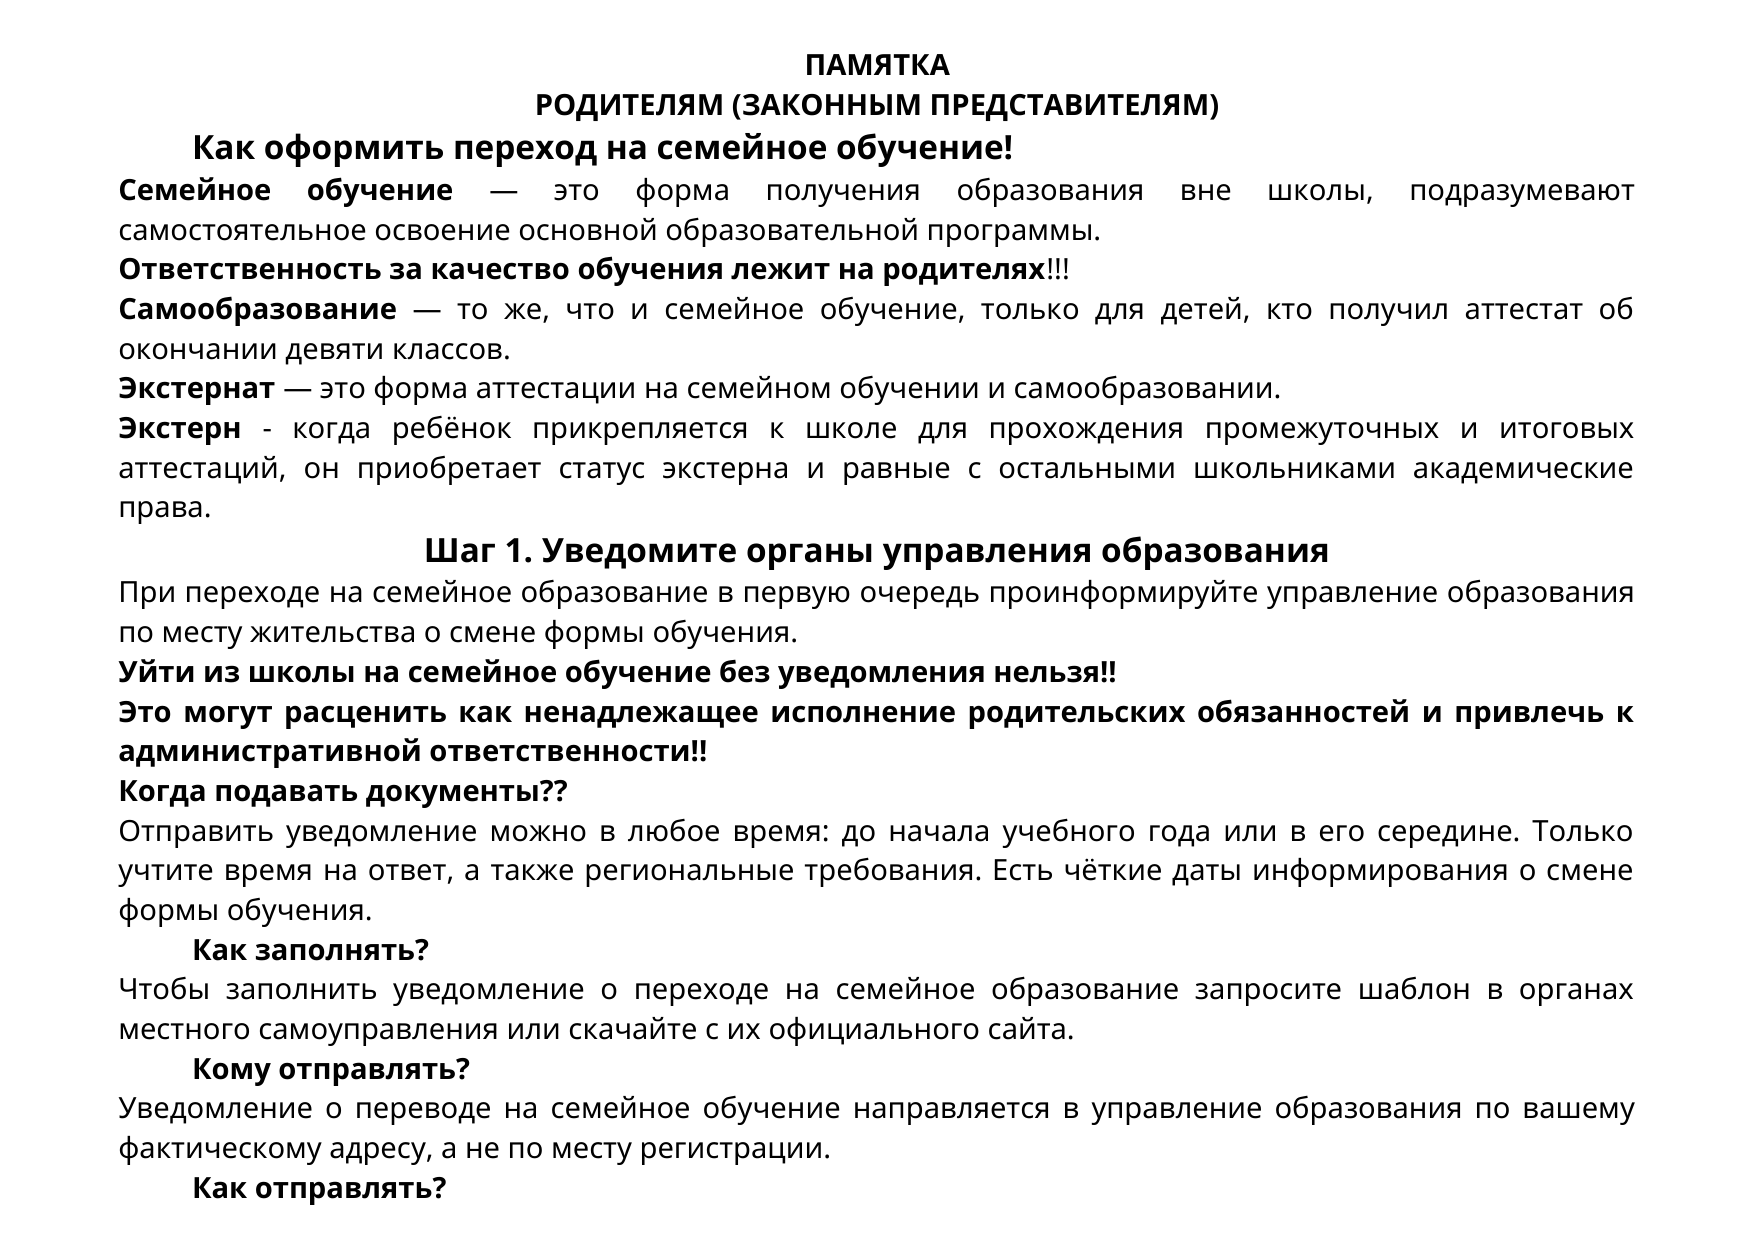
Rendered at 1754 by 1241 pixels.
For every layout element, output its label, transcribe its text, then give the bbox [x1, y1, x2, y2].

text Семейное обучение — это форма получения образования вне школы, подразумевают самостоятельное освоение основной образовательной программы. [118, 169, 1636, 248]
text Шаг 1. Уведомите органы управления образования [118, 526, 1636, 572]
text При переходе на семейное образование в первую очередь проинформируйте управление образования по месту жительства о смене формы обучения. [118, 572, 1636, 651]
text Самообразование — то же, что и семейное обучение, только для детей, кто получил аттестат об окончании девяти классов. [118, 288, 1636, 368]
text Как отправлять? [118, 1167, 1636, 1207]
text Отправить уведомление можно в любое время: до начала учебного года или в его середине. Только учтите время на ответ, а также региональные требования. Есть чёткие даты информирования о смене формы обучения. [118, 810, 1636, 929]
text Когда подавать документы?? [118, 770, 1636, 810]
text Экстернат — это форма аттестации на семейном обучении и самообразовании. [118, 368, 1636, 407]
text Ответственность за качество обучения лежит на родителях!!! [118, 248, 1636, 288]
text Уведомление о переводе на семейное обучение направляется в управление образования по вашему фактическому адресу, а не по месту регистрации. [118, 1088, 1636, 1167]
text Кому отправлять? [118, 1048, 1636, 1088]
text РОДИТЕЛЯМ (ЗАКОННЫМ ПРЕДСТАВИТЕЛЯМ) [118, 84, 1636, 124]
text Уйти из школы на семейное обучение без уведомления нельзя!! [118, 651, 1636, 691]
text Как оформить переход на семейное обучение! [118, 124, 1636, 169]
text ПАМЯТКА [118, 44, 1636, 84]
text Чтобы заполнить уведомление о переходе на семейное образование запросите шаблон в органах местного самоуправления или скачайте с их официального сайта. [118, 969, 1636, 1048]
text Это могут расценить как ненадлежащее исполнение родительских обязанностей и привлечь к административной ответственности!! [118, 691, 1636, 770]
text Экстерн - когда ребёнок прикрепляется к школе для прохождения промежуточных и итоговых аттестаций, он приобретает статус экстерна и равные с остальными школьниками академические права. [118, 407, 1636, 526]
text Как заполнять? [118, 929, 1636, 969]
